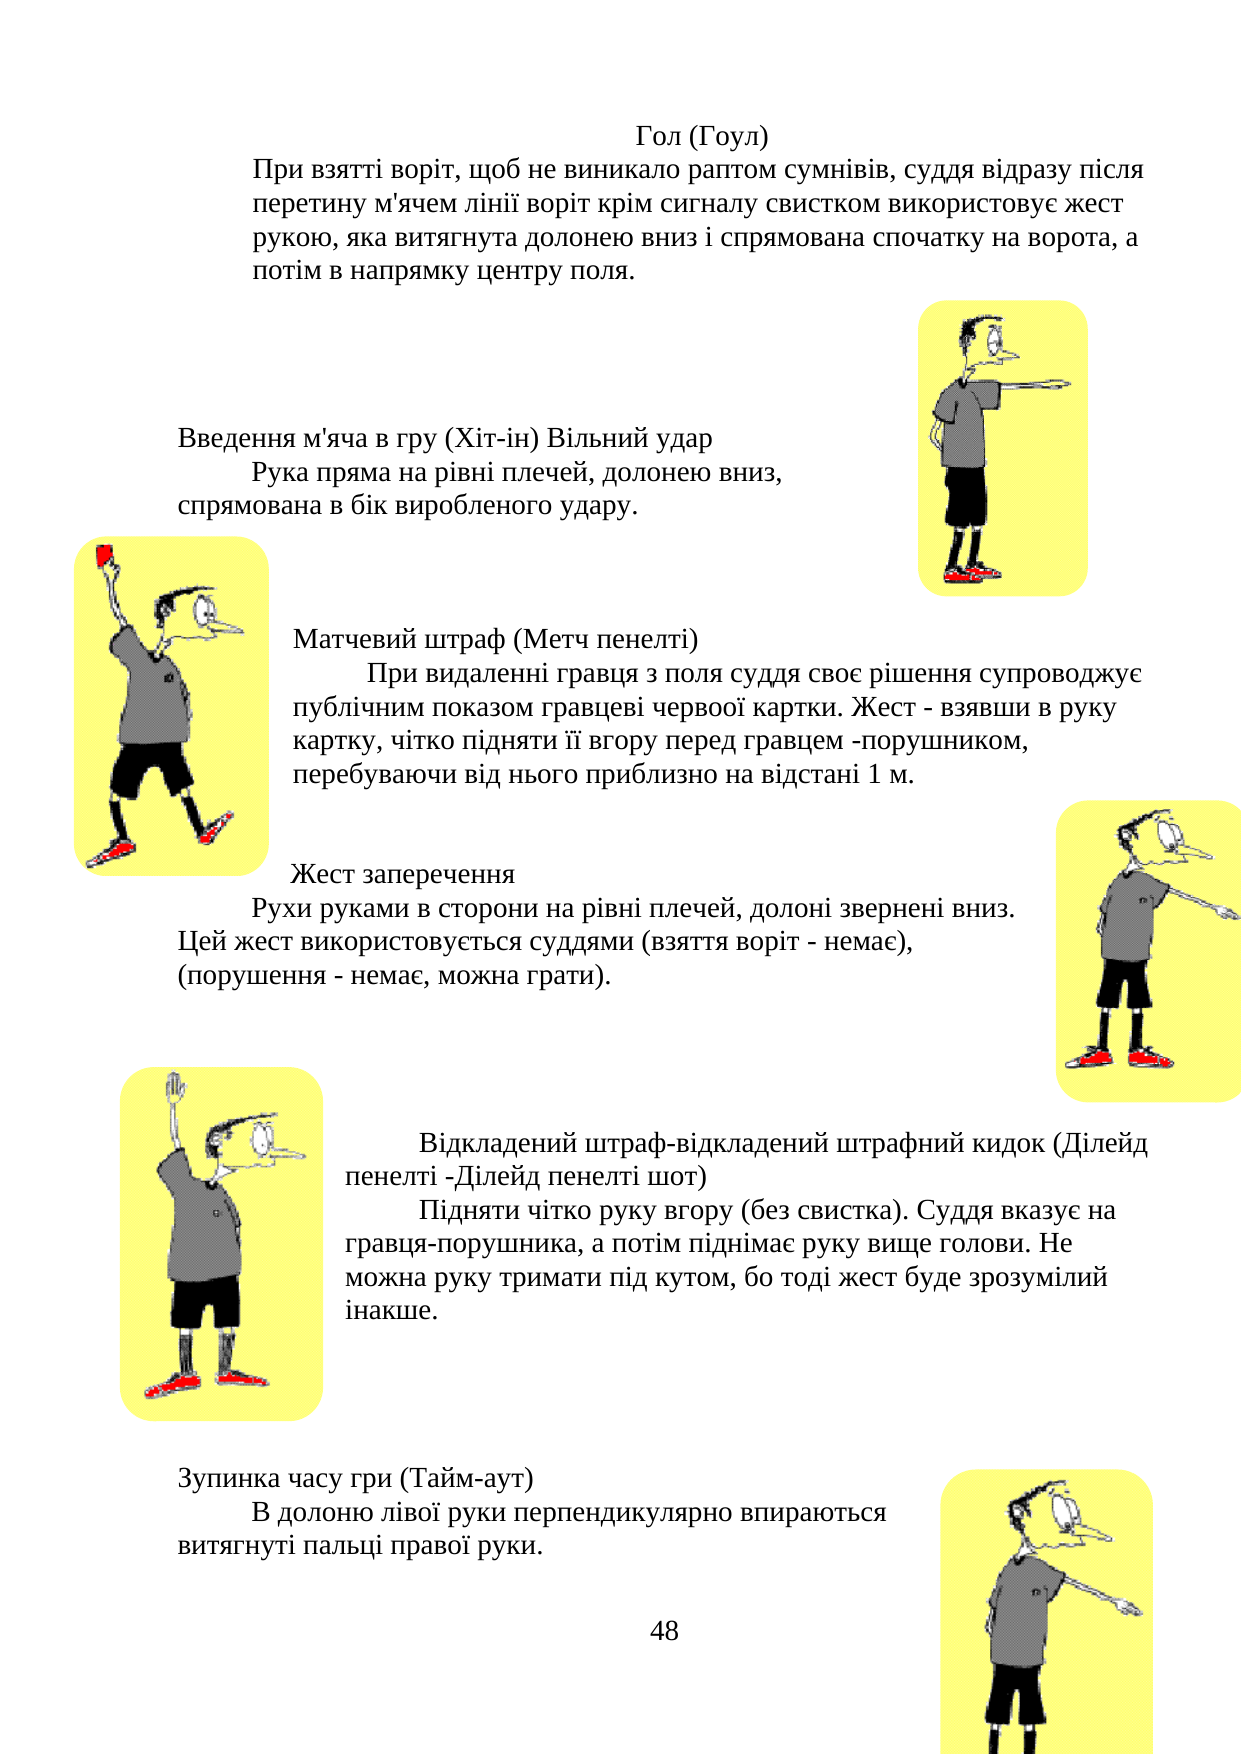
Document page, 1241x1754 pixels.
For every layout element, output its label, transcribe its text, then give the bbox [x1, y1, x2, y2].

picture [918, 521, 1088, 597]
text Гол (Гоул) [252, 118, 1152, 152]
picture [918, 300, 1088, 420]
text Зупинка часу гри (Тайм-аут) [177, 1460, 1152, 1494]
text Підняти чітко руку вгору (без свистка). Суддя вказує на гравця-порушника, а потім піднімає руку вище голови. Не можна руку тримати під кутом, бо тоді жест буде зрозумілий інакше. [177, 1192, 1152, 1326]
text При взятті воріт, щоб не виникало раптом сумнівів, суддя відразу після перетину м'ячем лінії воріт крім сигналу свистком використовує жест рукою, яка витягнута долонею вниз і спрямована спочатку на ворота, а потім в напрямку центру поля. [252, 152, 1152, 286]
text Матчевий штраф (Метч пенелті) [177, 622, 1152, 655]
text Відкладений штраф-відкладений штрафний кидок (Ділейд пенелті -Ділейд пенелті шот) [177, 1125, 1152, 1192]
picture [940, 1497, 1153, 1754]
picture [119, 1067, 324, 1422]
text Рука пряма на рівні плечей, долонею вниз, спрямована в бік виробленого удару. [177, 454, 1152, 521]
picture [1055, 800, 1241, 1103]
text Жест заперечення [177, 856, 1152, 890]
text При видаленні гравця з поля суддя своє рішення супроводжує публічним показом гравцеві червоої картки. Жест - взявши в руку картку, чітко підняти її вгору перед гравцем -порушником, перебуваючи від нього приблизно на відстані 1 м. [177, 655, 1152, 789]
text В долоню лівої руки перпендикулярно впираються витягнуті пальці правої руки. [177, 1494, 1152, 1561]
picture [73, 536, 269, 876]
text Введення м'яча в гру (Хіт-ін) Вільний удар [177, 420, 1152, 454]
text Рухи руками в сторони на рівні плечей, долоні звернені вниз. Цей жест використовується суддями (взяття воріт - немає), (порушення - немає, можна грати). [177, 890, 1152, 991]
